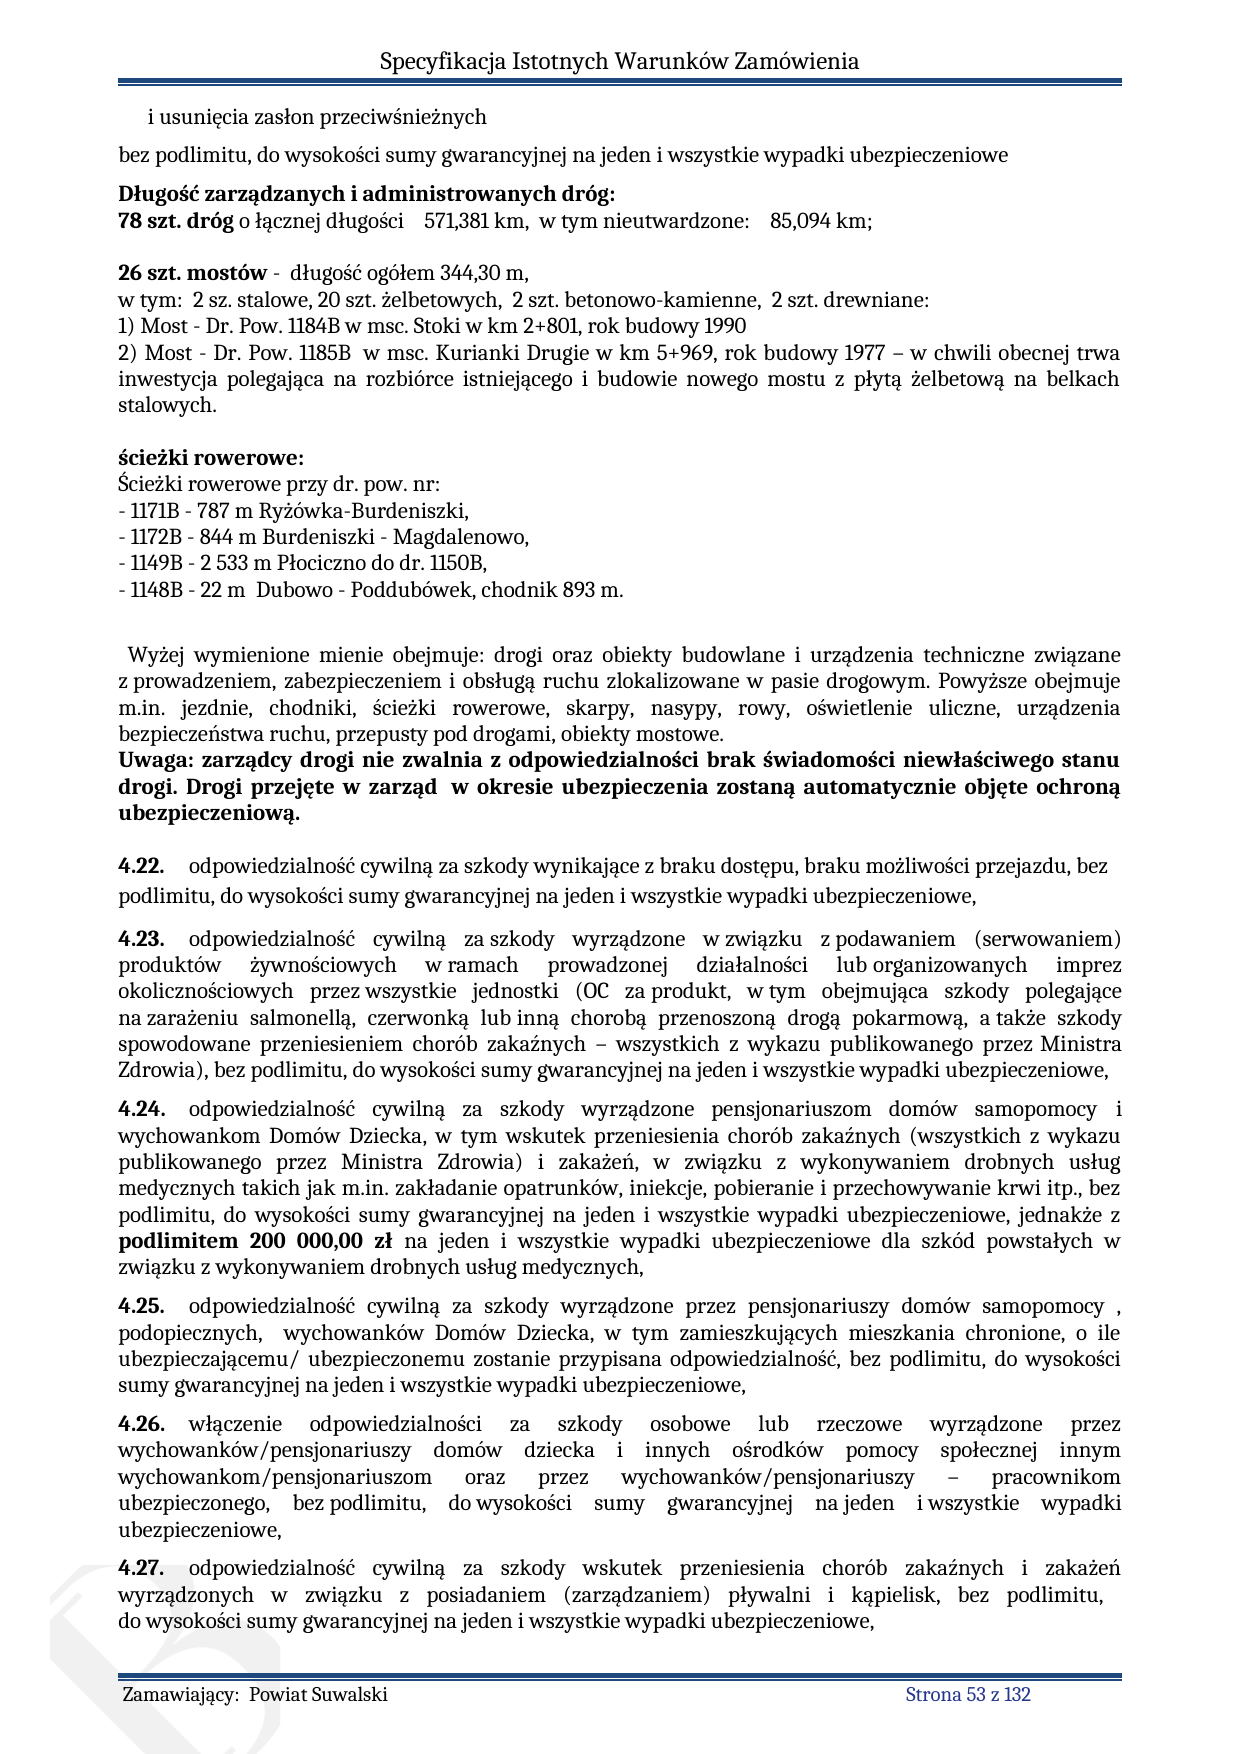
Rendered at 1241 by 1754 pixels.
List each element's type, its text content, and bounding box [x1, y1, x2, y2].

text Uwaga: zarządcy drogi nie zwalnia z odpowiedzialności brak świadomości niewłaściwego stanu drogi. Drogi przejęte w zarząd w okresie ubezpieczenia zostaną automatycznie objęte ochroną ubezpieczeniową. [118, 747, 1122, 826]
text 1) Most - Dr. Pow. 1184B w msc. Stoki w km 2+801, rok budowy 1990 [118, 313, 1122, 339]
text ścieżki rowerowe: Ścieżki rowerowe przy dr. pow. nr: [118, 445, 1122, 497]
list odpowiedzialność cywilną za szkody wynikające z braku dostępu, braku możliwości przejazdu, bez podlimitu, do wysokości sumy gwarancyjnej na jeden i wszystkie wypadki ubezpieczeniowe, [118, 852, 1122, 909]
list odpowiedzialność cywilną za szkody wyrządzone pensjonariuszom domów samopomocy i wychowankom Domów Dziecka, w tym wskutek przeniesienia chorób zakaźnych (wszystkich z wykazu publikowanego przez Ministra Zdrowia) i zakażeń, w związku z wykonywaniem drobnych usług medycznych takich jak m.in. zakładanie opatrunków, iniekcje, pobieranie i przechowywanie krwi itp., bez podlimitu, do wysokości sumy gwarancyjnej na jeden i wszystkie wypadki ubezpieczeniowe, jednakże z podlimitem 200 000,00 zł na jeden i wszystkie wypadki ubezpieczeniowe dla szkód powstałych w związku z wykonywaniem drobnych usług medycznych, [118, 1096, 1122, 1281]
text bez podlimitu, do wysokości sumy gwarancyjnej na jeden i wszystkie wypadki ubezpieczeniowe [118, 142, 1122, 169]
text - 1171B - 787 m Ryżówka-Burdeniszki, [118, 497, 1122, 524]
list odpowiedzialność cywilną za szkody wyrządzone przez pensjonariuszy domów samopomocy , podopiecznych, wychowanków Domów Dziecka, w tym zamieszkujących mieszkania chronione, o ile ubezpieczającemu/ ubezpieczonemu zostanie przypisana odpowiedzialność, bez podlimitu, do wysokości sumy gwarancyjnej na jeden i wszystkie wypadki ubezpieczeniowe, [118, 1293, 1122, 1398]
list odpowiedzialność cywilną za szkody wyrządzone w związku z podawaniem (serwowaniem) produktów żywnościowych w ramach prowadzonej działalności lub organizowanych imprez okolicznościowych przez wszystkie jednostki (OC za produkt, w tym obejmująca szkody polegające na zarażeniu salmonellą, czerwonką lub inną chorobą przenoszoną drogą pokarmową, a także szkody spowodowane przeniesieniem chorób zakaźnych – wszystkich z wykazu publikowanego przez Ministra Zdrowia), bez podlimitu, do wysokości sumy gwarancyjnej na jeden i wszystkie wypadki ubezpieczeniowe, [118, 925, 1122, 1083]
list odpowiedzialność cywilną za szkody wskutek przeniesienia chorób zakaźnych i zakażeń wyrządzonych w związku z posiadaniem (zarządzaniem) pływalni i kąpielisk, bez podlimitu, do wysokości sumy gwarancyjnej na jeden i wszystkie wypadki ubezpieczeniowe, [118, 1555, 1122, 1634]
text - 1172B - 844 m Burdeniszki - Magdalenowo, [118, 524, 1122, 550]
text Wyżej wymienione mienie obejmuje: drogi oraz obiekty budowlane i urządzenia techniczne związane z prowadzeniem, zabezpieczeniem i obsługą ruchu zlokalizowane w pasie drogowym. Powyższe obejmuje m.in. jezdnie, chodniki, ścieżki rowerowe, skarpy, nasypy, rowy, oświetlenie uliczne, urządzenia bezpieczeństwa ruchu, przepusty pod drogami, obiekty mostowe. [118, 642, 1122, 747]
text w tym: 2 sz. stalowe, 20 szt. żelbetowych, 2 szt. betonowo-kamienne, 2 szt. drewniane: [118, 287, 1122, 313]
text - 1149B - 2 533 m Płociczno do dr. 1150B, [118, 550, 1122, 576]
text 2) Most - Dr. Pow. 1185B w msc. Kurianki Drugie w km 5+969, rok budowy 1977 – w chwili obecnej trwa inwestycja polegająca na rozbiórce istniejącego i budowie nowego mostu z płytą żelbetową na belkach stalowych. [118, 339, 1122, 418]
text Długość zarządzanych i administrowanych dróg: [118, 181, 1122, 207]
picture [50, 1565, 281, 1754]
text 26 szt. mostów - długość ogółem 344,30 m, [118, 260, 1122, 287]
text - 1148B - 22 m Dubowo - Poddubówek, chodnik 893 m. [118, 576, 1122, 603]
list włączenie odpowiedzialności za szkody osobowe lub rzeczowe wyrządzone przez wychowanków/pensjonariuszy domów dziecka i innych ośrodków pomocy społecznej innym wychowankom/pensjonariuszom oraz przez wychowanków/pensjonariuszy – pracownikom ubezpieczonego, bez podlimitu, do wysokości sumy gwarancyjnej na jeden i wszystkie wypadki ubezpieczeniowe, [118, 1411, 1122, 1543]
text 78 szt. dróg o łącznej długości 571,381 km, w tym nieutwardzone: 85,094 km; [118, 207, 1122, 234]
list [118, 103, 1122, 130]
